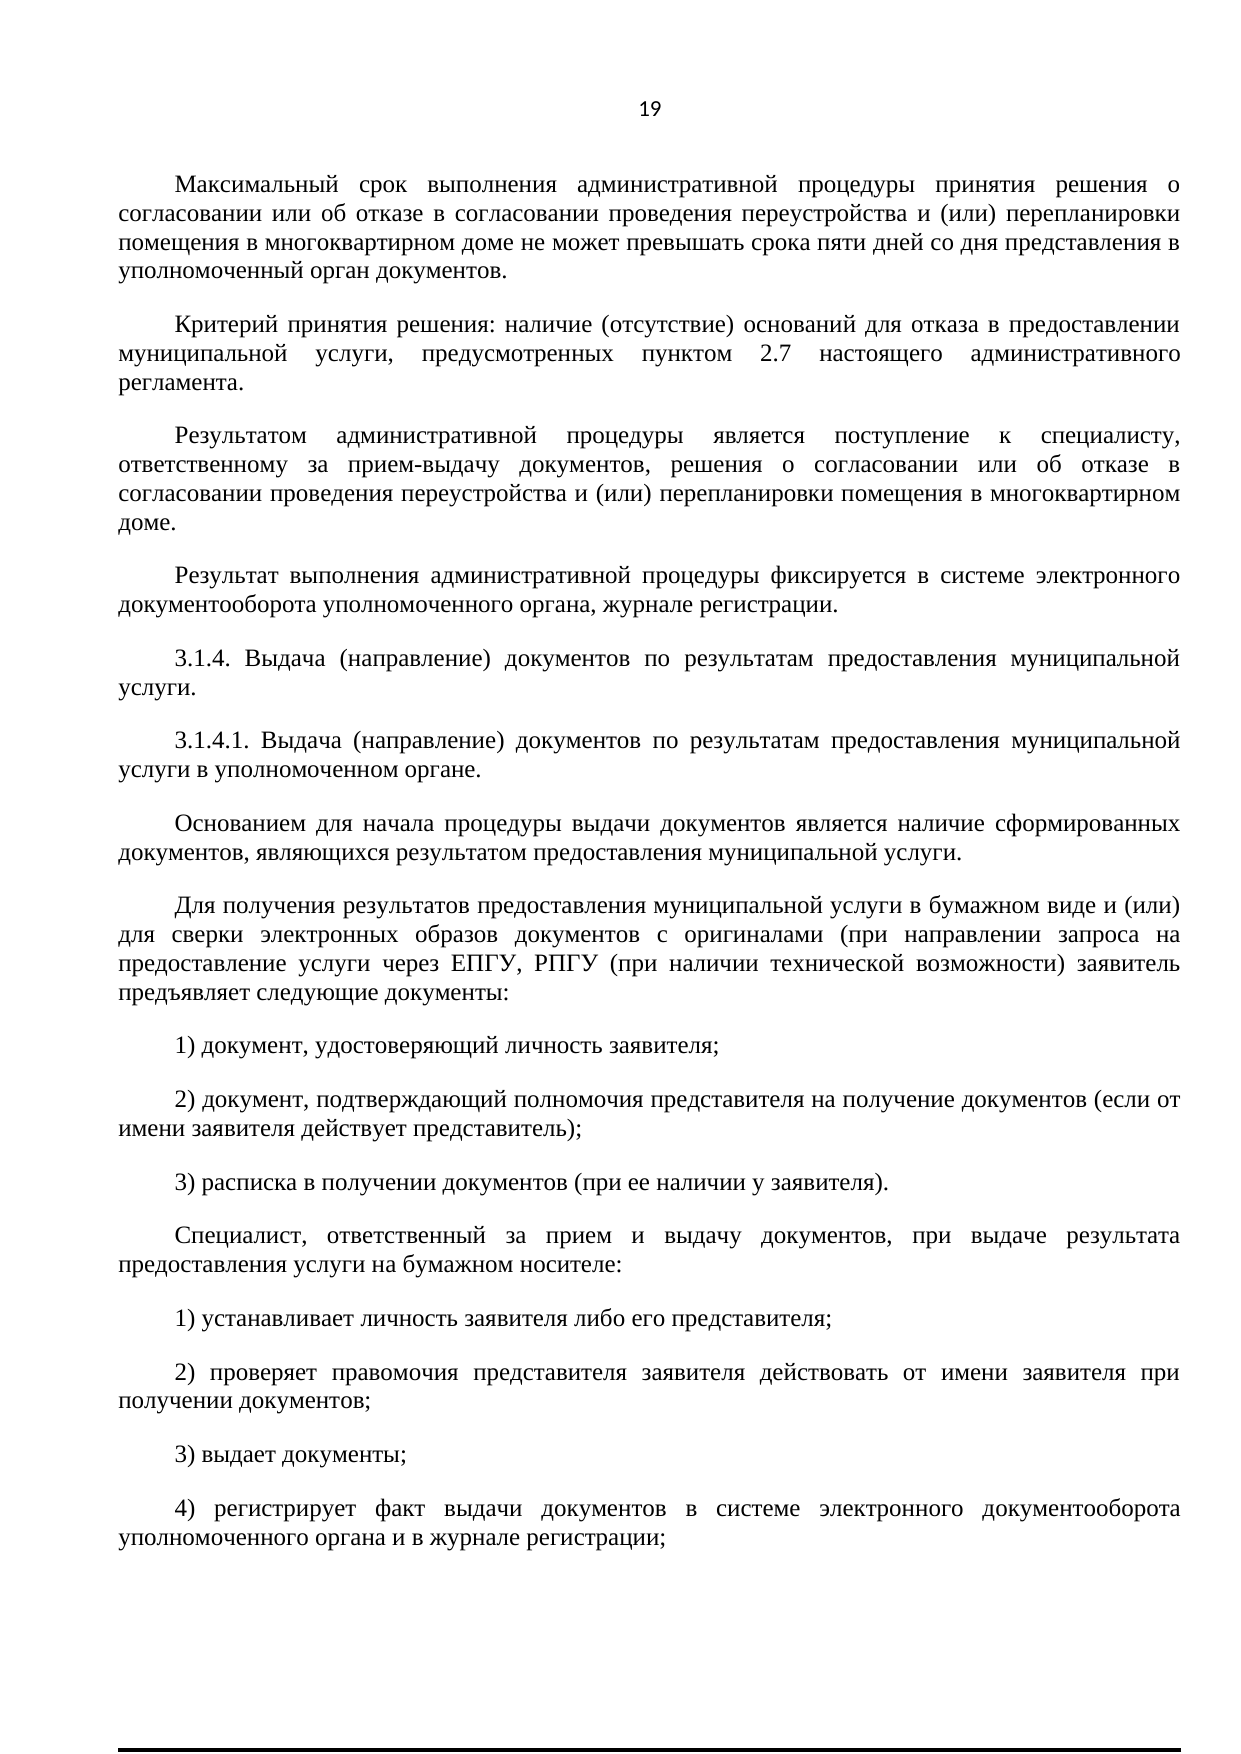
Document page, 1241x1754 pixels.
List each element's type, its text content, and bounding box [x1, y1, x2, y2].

text Результат выполнения административной процедуры фиксируется в системе электронного документооборота уполномоченного органа, журнале регистрации. [118, 561, 1181, 618]
text Специалист, ответственный за прием и выдачу документов, при выдаче результата предоставления услуги на бумажном носителе: [118, 1221, 1181, 1278]
text 3) расписка в получении документов (при ее наличии у заявителя). [118, 1167, 1181, 1196]
text 3.1.4.1. Выдача (направление) документов по результатам предоставления муниципальной услуги в уполномоченном органе. [118, 726, 1181, 783]
text 3.1.4. Выдача (направление) документов по результатам предоставления муниципальной услуги. [118, 643, 1181, 701]
text 2) документ, подтверждающий полномочия представителя на получение документов (если от имени заявителя действует представитель); [118, 1084, 1181, 1142]
text 4) регистрирует факт выдачи документов в системе электронного документооборота уполномоченного органа и в журнале регистрации; [118, 1493, 1181, 1551]
text Результатом административной процедуры является поступление к специалисту, ответственному за прием-выдачу документов, решения о согласовании или об отказе в согласовании проведения переустройства и (или) перепланировки помещения в многоквартирном доме. [118, 421, 1181, 536]
text Для получения результатов предоставления муниципальной услуги в бумажном виде и (или) для сверки электронных образов документов с оригиналами (при направлении запроса на предоставление услуги через ЕПГУ, РПГУ (при наличии технической возможности) заявитель предъявляет следующие документы: [118, 891, 1181, 1006]
text Максимальный срок выполнения административной процедуры принятия решения о согласовании или об отказе в согласовании проведения переустройства и (или) перепланировки помещения в многоквартирном доме не может превышать срока пяти дней со дня представления в уполномоченный орган документов. [118, 169, 1181, 284]
text Критерий принятия решения: наличие (отсутствие) оснований для отказа в предоставлении муниципальной услуги, предусмотренных пунктом 2.7 настоящего административного регламента. [118, 309, 1181, 396]
text 1) документ, удостоверяющий личность заявителя; [118, 1031, 1181, 1059]
text 1) устанавливает личность заявителя либо его представителя; [118, 1303, 1181, 1332]
text 3) выдает документы; [118, 1439, 1181, 1468]
text 2) проверяет правомочия представителя заявителя действовать от имени заявителя при получении документов; [118, 1357, 1181, 1414]
text Основанием для начала процедуры выдачи документов является наличие сформированных документов, являющихся результатом предоставления муниципальной услуги. [118, 808, 1181, 866]
